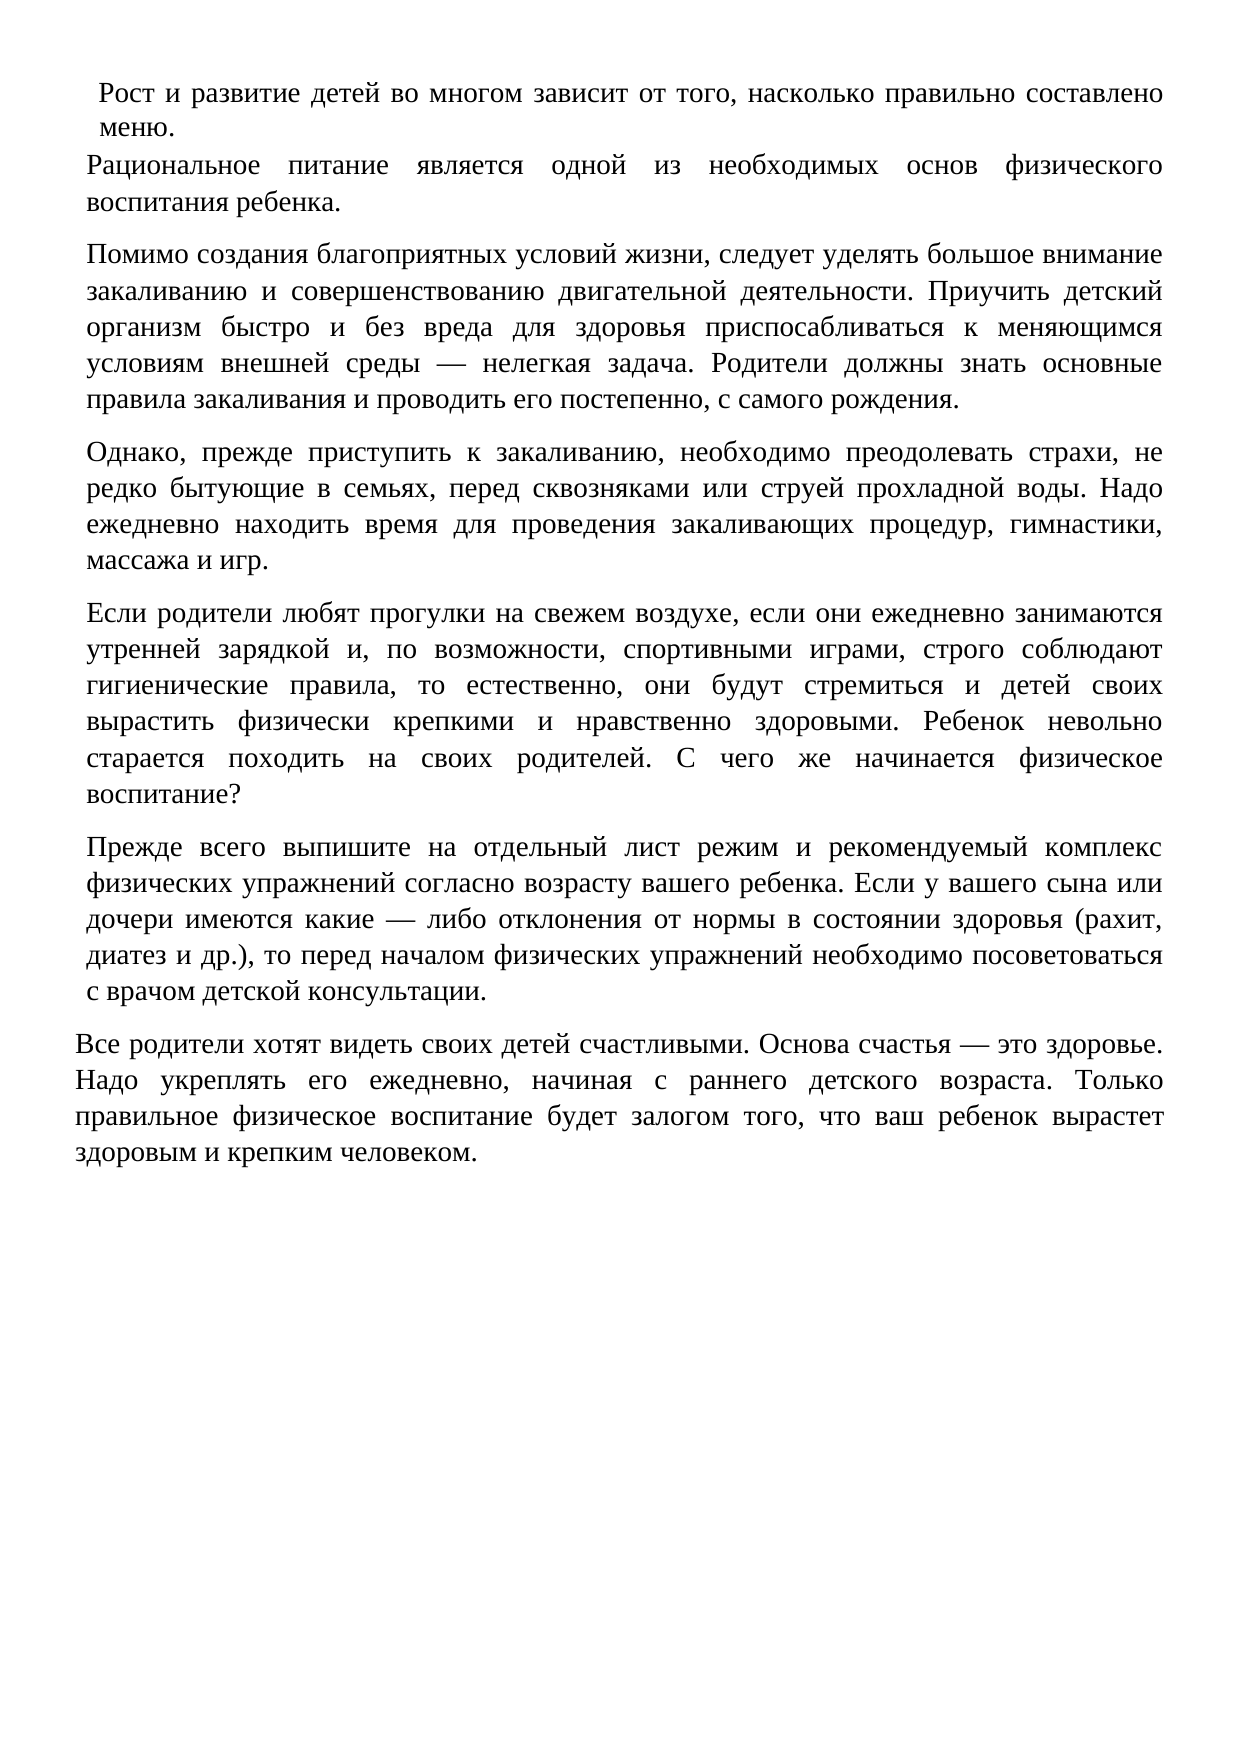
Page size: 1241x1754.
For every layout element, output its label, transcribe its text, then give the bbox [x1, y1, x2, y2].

text Прежде всего выпишите на отдельный лист режим и рекомендуемый комплекс физических упражнений согласно возрасту вашего ребенка. Если у вашего сына или дочери имеются какие — либо отклонения от нормы в состоянии здоровья (рахит, диатез и др.), то перед началом физических упражнений необходимо посоветоваться с врачом детской консультации. [86, 829, 1164, 1007]
text Рациональное питание является одной из необходимых основ физического воспитания ребенка. [86, 147, 1164, 217]
text Помимо создания благоприятных условий жизни, следует уделять большое внимание закаливанию и совершенствованию двигательной деятельности. Приучить детский организм быстро и без вреда для здоровья приспосабливаться к меняющимся условиям внешней среды — нелегкая задача. Родители должны знать основные правила закаливания и проводить его постепенно, с самого рождения. [86, 236, 1164, 414]
text Рост и развитие детей во многом зависит от того, насколько правильно составлено меню. [98, 75, 1165, 143]
text Если родители любят прогулки на свежем воздухе, если они ежедневно занимаются утренней зарядкой и, по возможности, спортивными играми, строго соблюдают гигиенические правила, то естественно, они будут стремиться и детей своих вырастить физически крепкими и нравственно здоровыми. Ребенок невольно старается походить на своих родителей. С чего же начинается физическое воспитание? [86, 595, 1164, 809]
text Все родители хотят видеть своих детей счастливыми. Основа счастья — это здоровье. Надо укреплять его ежедневно, начиная с раннего детского возраста. Только правильное физическое воспитание будет залогом того, что ваш ребенок вырастет здоровым и крепким человеком. [75, 1026, 1165, 1168]
text Однако, прежде приступить к закаливанию, необходимо преодолевать страхи, не редко бытующие в семьях, перед сквозняками или струей прохладной воды. Надо ежедневно находить время для проведения закаливающих процедур, гимнастики, массажа и игр. [86, 434, 1164, 576]
